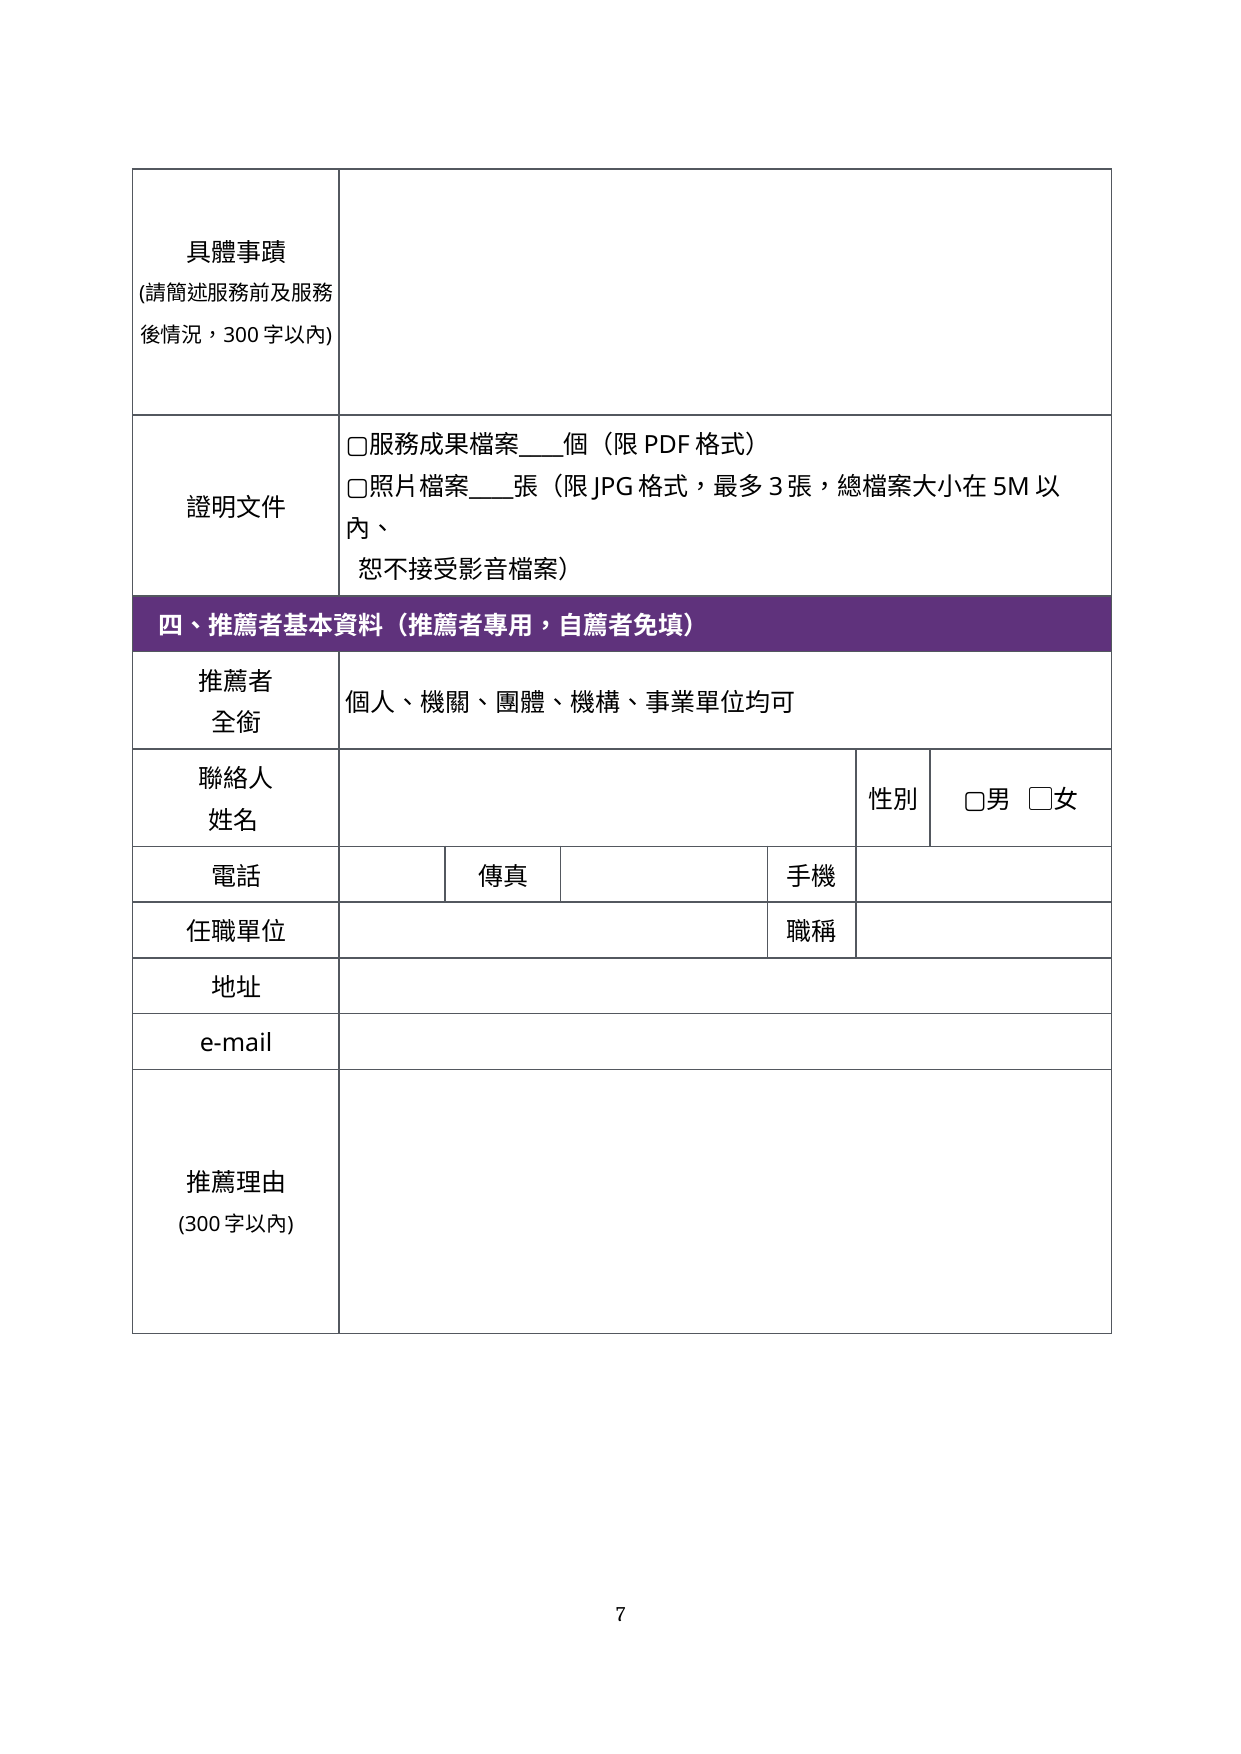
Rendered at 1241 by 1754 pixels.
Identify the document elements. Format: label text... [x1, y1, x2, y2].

table_cell e-mail [133, 1014, 338, 1068]
table_cell 職稱 [768, 903, 855, 957]
table_cell 具體事蹟 (請簡述服務前及服務後情況，300字以內) [133, 170, 338, 414]
table_cell 傳真 [446, 847, 560, 901]
table_cell [340, 959, 1111, 1013]
table_cell [340, 750, 855, 846]
table_cell 任職單位 [133, 903, 338, 957]
table_cell 四、推薦者基本資料（推薦者專用，自薦者免填） [133, 597, 1111, 651]
table_cell ▢男 ▢女 [931, 750, 1111, 846]
table_cell 地址 [133, 959, 338, 1013]
table_cell 證明文件 [133, 416, 338, 595]
table_cell 手機 [768, 847, 855, 901]
table_cell [340, 170, 1111, 414]
table_cell [857, 847, 1111, 901]
table_cell [340, 903, 767, 957]
table_cell 電話 [133, 847, 338, 901]
table_cell 推薦理由 (300字以內) [133, 1070, 338, 1332]
table_cell ▢服務成果檔案____個（限PDF格式） ▢照片檔案____張（限JPG格式，最多3張，總檔案大小在5M以內、 恕不接受影音檔案） [340, 416, 1111, 595]
table_cell [340, 1070, 1111, 1332]
table_cell [561, 847, 767, 901]
table_cell 性別 [857, 750, 929, 846]
table_cell 推薦者 全銜 [133, 652, 338, 748]
table_cell [340, 847, 444, 901]
table_cell [857, 903, 1111, 957]
table_cell 個人、機關、團體、機構、事業單位均可 [340, 652, 1111, 748]
table_cell [340, 1014, 1111, 1068]
table_cell 聯絡人 姓名 [133, 750, 338, 846]
